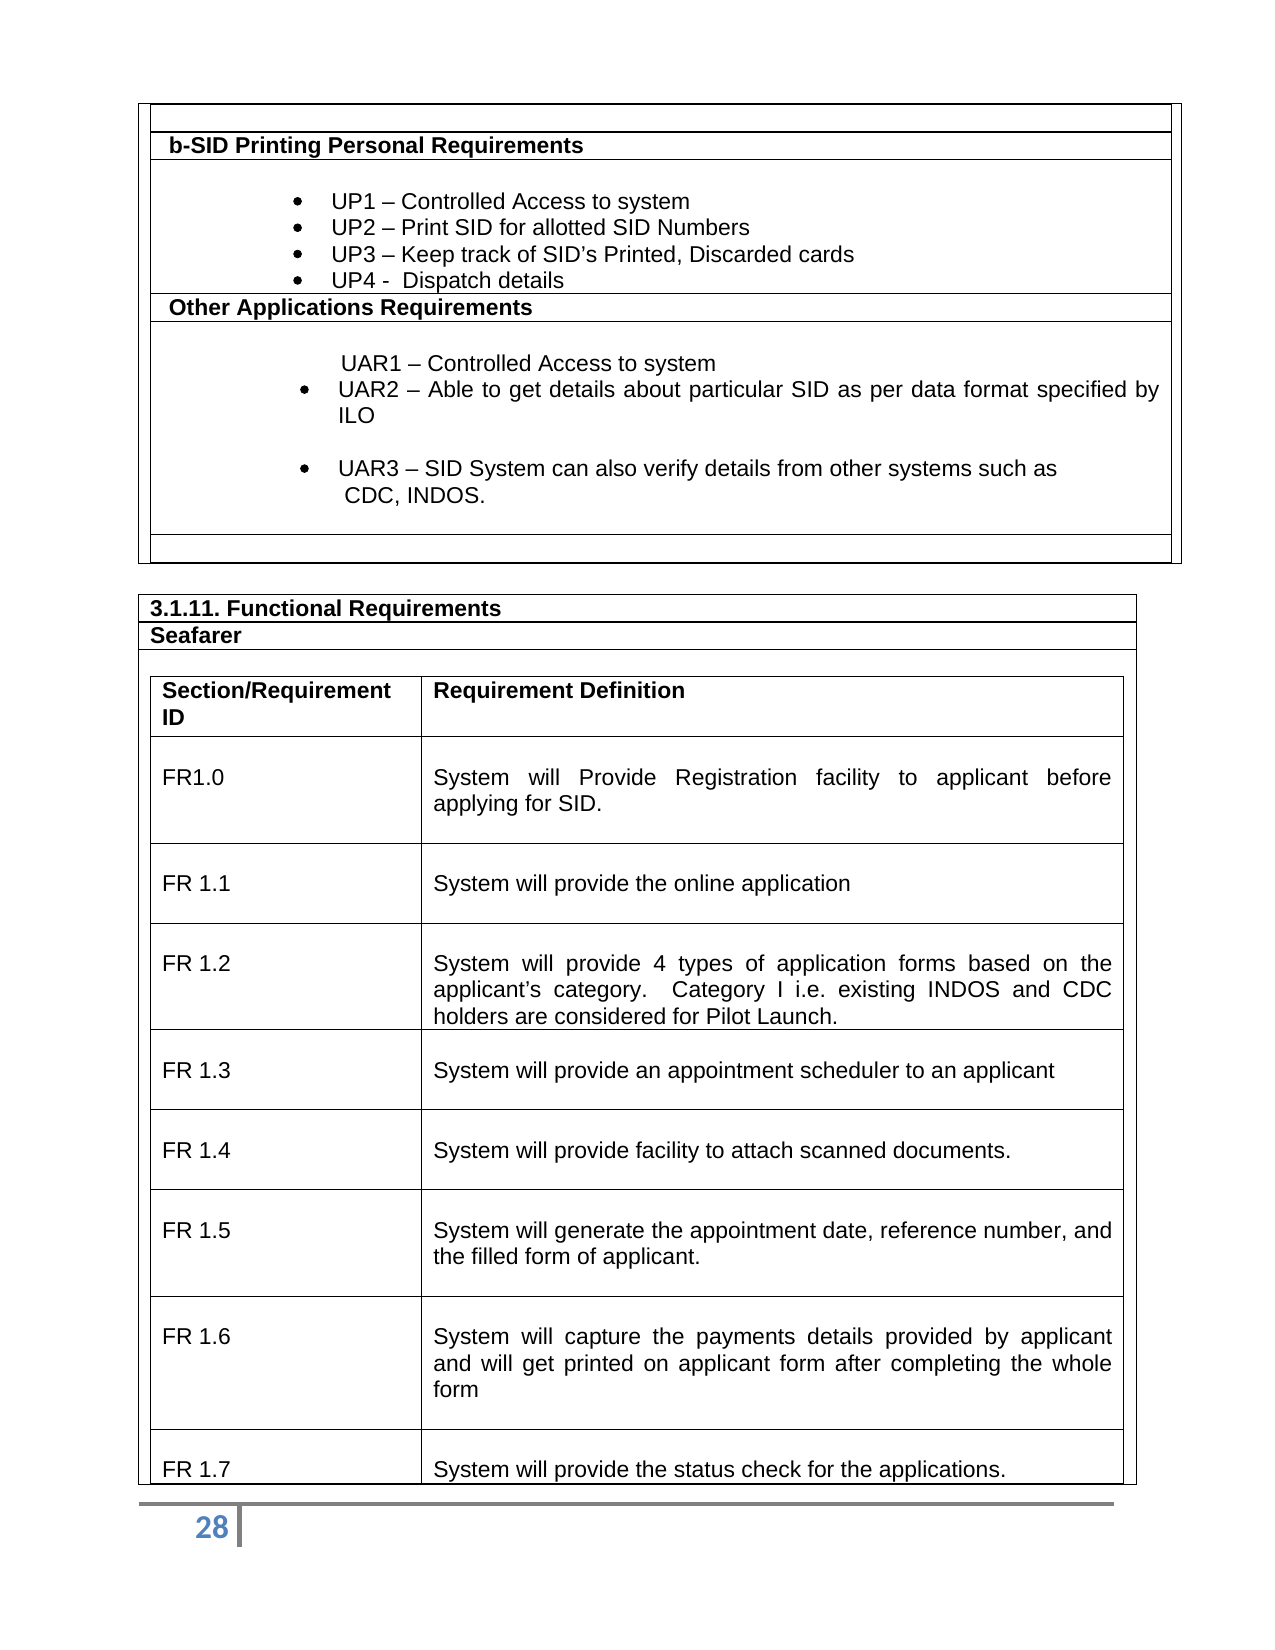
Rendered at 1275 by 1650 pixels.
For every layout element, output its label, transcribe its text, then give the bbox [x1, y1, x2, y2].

table_header [151, 133, 1171, 159]
table_header [139, 104, 150, 563]
table_header [151, 322, 1171, 534]
table_header [151, 294, 1171, 321]
table_header [151, 535, 1171, 562]
table_header 3.1.11. Functional Requirements [139, 595, 1136, 621]
table_cell Seafarer [139, 623, 1136, 649]
table_header [1172, 104, 1181, 563]
table_header [151, 160, 1171, 293]
table_cell [139, 650, 1136, 1483]
table_header [151, 105, 1171, 131]
